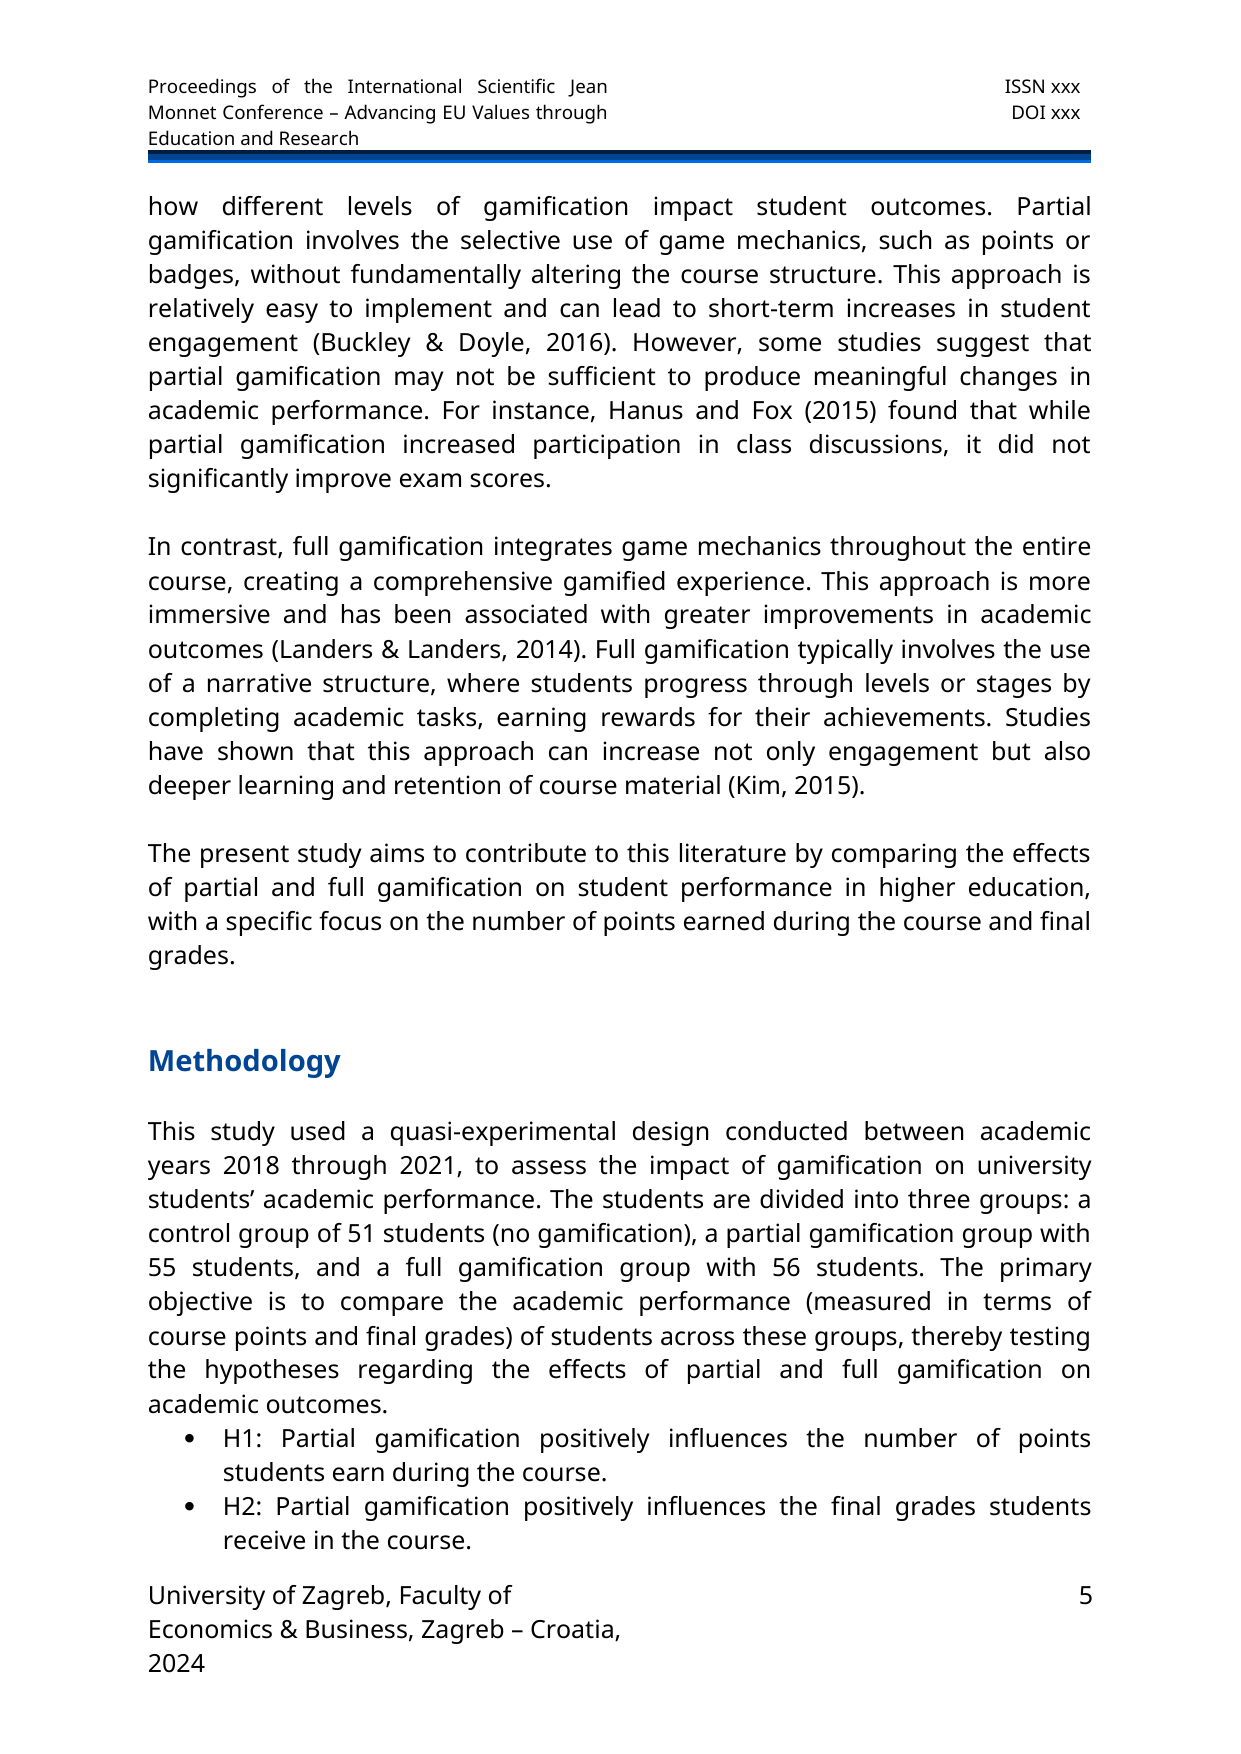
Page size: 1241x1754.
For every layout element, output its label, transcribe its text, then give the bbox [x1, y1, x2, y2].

text This study used a quasi-experimental design conducted between academic years 2018 through 2021, to assess the impact of gamification on university students’ academic performance. The students are divided into three groups: a control group of 51 students (no gamification), a partial gamification group with 55 students, and a full gamification group with 56 students. The primary objective is to compare the academic performance (measured in terms of course points and final grades) of students across these groups, thereby testing the hypotheses regarding the effects of partial and full gamification on academic outcomes. [148, 1114, 1092, 1420]
list H2: Partial gamification positively influences the final grades students receive in the course. [185, 1488, 1092, 1557]
text In contrast, full gamification integrates game mechanics throughout the entire course, creating a comprehensive gamified experience. This approach is more immersive and has been associated with greater improvements in academic outcomes (Landers & Landers, 2014). Full gamification typically involves the use of a narrative structure, where students progress through levels or stages by completing academic tasks, earning rewards for their achievements. Studies have shown that this approach can increase not only engagement but also deeper learning and retention of course material (Kim, 2015). [148, 529, 1092, 802]
text The present study aims to contribute to this literature by comparing the effects of partial and full gamification on student performance in higher education, with a specific focus on the number of points earned during the course and final grades. [148, 836, 1092, 972]
text Methodology [148, 1040, 1092, 1080]
list H1: Partial gamification positively influences the number of points students earn during the course. [185, 1420, 1092, 1488]
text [148, 188, 1092, 495]
